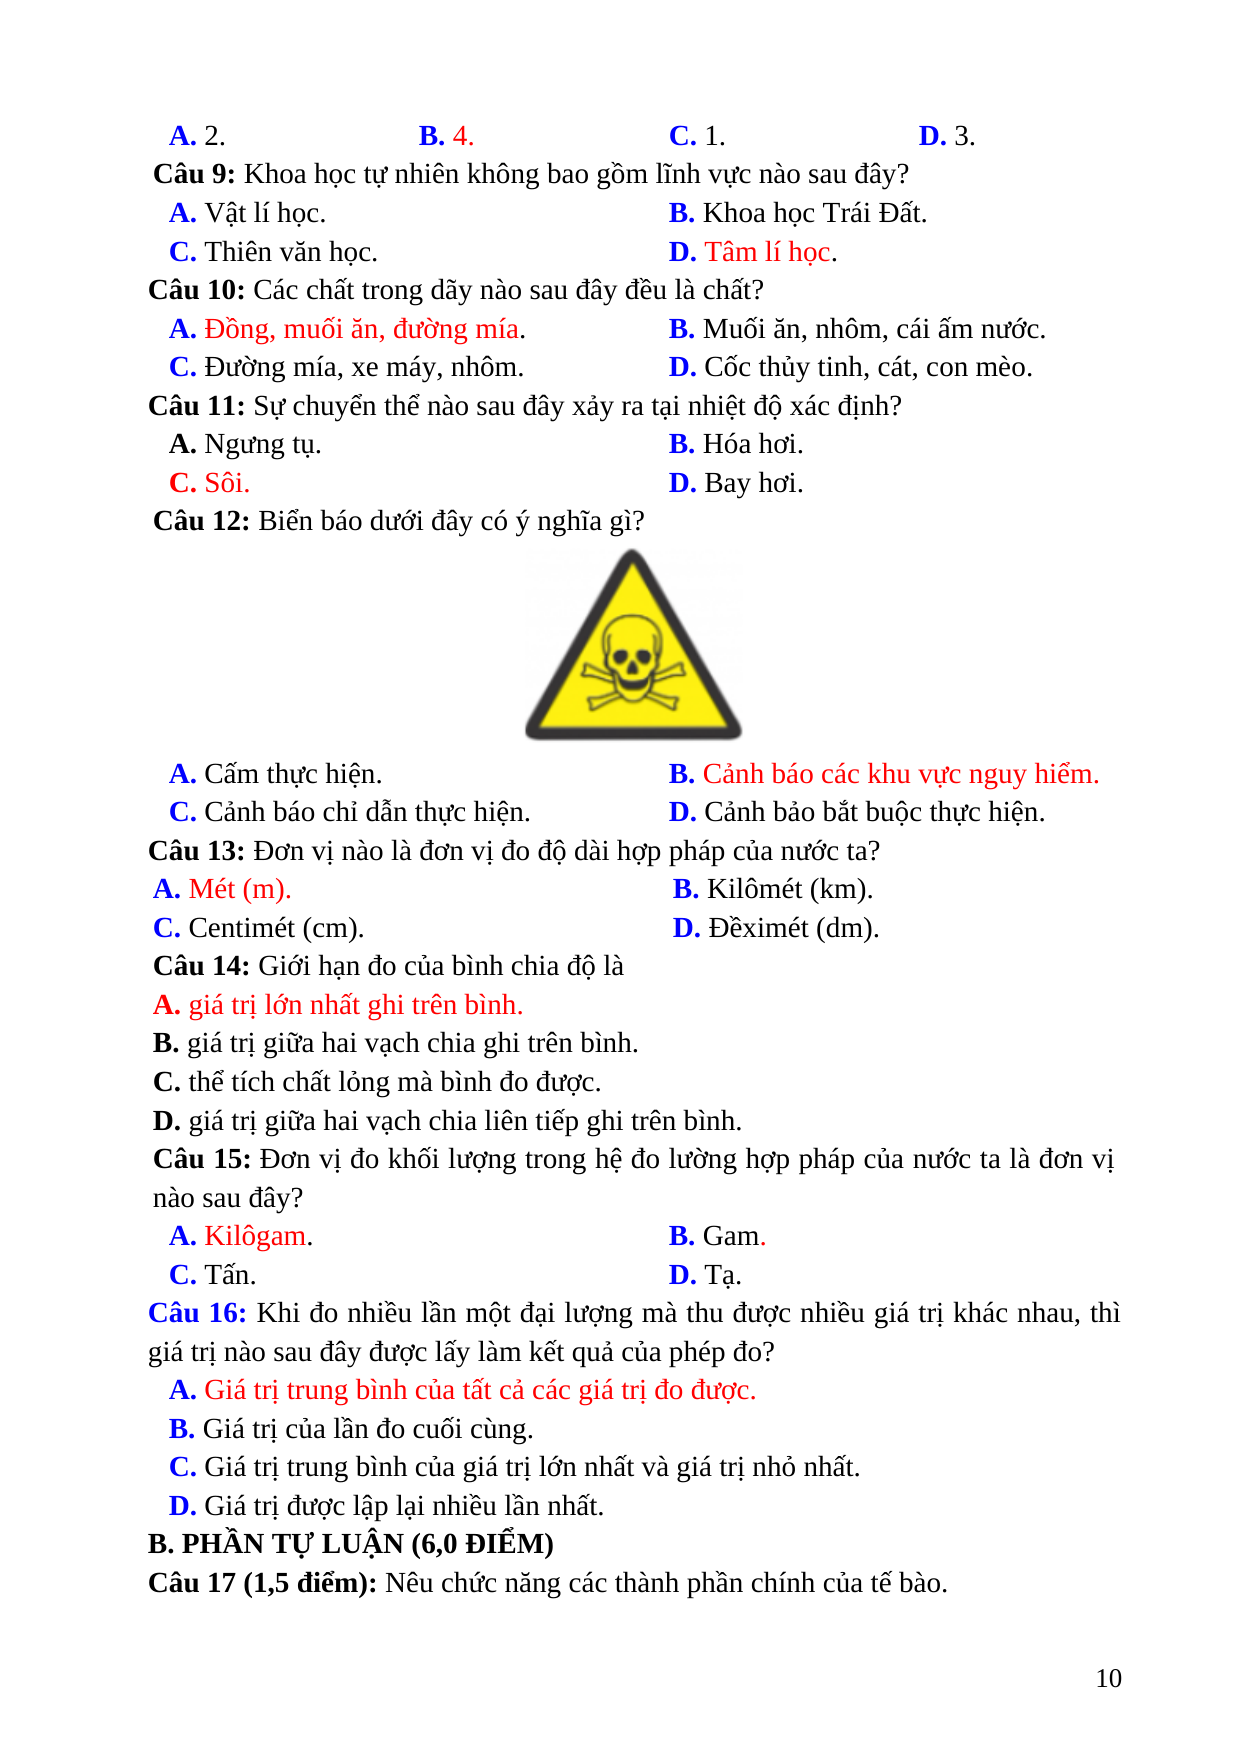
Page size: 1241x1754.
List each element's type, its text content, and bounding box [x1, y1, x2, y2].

text Câu 13: Đơn vị nào là đơn vị đo độ dài hợp pháp của nước ta? [148, 833, 1117, 866]
text Câu 12: Biển báo dưới đây có ý nghĩa gì? [153, 503, 1117, 537]
text Câu 16: Khi đo nhiều lần một đại lượng mà thu được nhiều giá trị khác nhau, thì giá trị nào sau đây được lấy làm kết quả của phép đo? [148, 1295, 1122, 1367]
text C. Giá trị trung bình của giá trị lớn nhất và giá trị nhỏ nhất. [148, 1449, 1122, 1483]
text C. Thiên văn học. D. Tâm lí học. [148, 234, 1122, 267]
text C. Tấn. D. Tạ. [148, 1257, 1122, 1290]
text B. PHẦN TỰ LUẬN (6,0 ĐIỂM) [148, 1527, 1122, 1560]
text A. Đồng, muối ăn, đường mía. B. Muối ăn, nhôm, cái ấm nước. [148, 311, 1122, 344]
text A. 2. B. 4. C. 1. D. 3. [148, 118, 1122, 152]
text Câu 14: Giới hạn đo của bình chia độ là [153, 948, 1117, 982]
text Câu 10: Các chất trong dãy nào sau đây đều là chất? [148, 272, 1117, 306]
text A. Vật lí học. B. Khoa học Trái Đất. [148, 195, 1122, 229]
text C. thể tích chất lỏng mà bình đo được. [153, 1064, 1117, 1098]
text A. giá trị lớn nhất ghi trên bình. [153, 987, 1117, 1021]
text C. Centimét (cm). D. Đềximét (dm). [148, 910, 1117, 943]
text B. Giá trị của lần đo cuối cùng. [148, 1411, 1122, 1444]
picture [518, 541, 752, 752]
text A. Kilôgam. B. Gam. [148, 1218, 1122, 1252]
text C. Đường mía, xe máy, nhôm. D. Cốc thủy tinh, cát, con mèo. [148, 349, 1122, 383]
text A. Ngưng tụ. B. Hóa hơi. [148, 426, 1122, 460]
text D. giá trị giữa hai vạch chia liên tiếp ghi trên bình. [153, 1103, 1117, 1136]
text A. Cấm thực hiện. B. Cảnh báo các khu vực nguy hiểm. [148, 756, 1122, 789]
text A. Mét (m). B. Kilômét (km). [148, 871, 1117, 905]
text C. Cảnh báo chỉ dẫn thực hiện. D. Cảnh bảo bắt buộc thực hiện. [148, 794, 1122, 828]
text Câu 17 (1,5 điểm): Nêu chức năng các thành phần chính của tế bào. [148, 1565, 1122, 1599]
text Câu 15: Đơn vị đo khối lượng trong hệ đo lường hợp pháp của nước ta là đơn vị nào sau đây? [153, 1141, 1117, 1213]
text Câu 11: Sự chuyển thể nào sau đây xảy ra tại nhiệt độ xác định? [148, 388, 1117, 421]
text A. Giá trị trung bình của tất cả các giá trị đo được. [148, 1372, 1122, 1406]
text Câu 9: Khoa học tự nhiên không bao gồm lĩnh vực nào sau đây? [153, 157, 1117, 190]
text B. giá trị giữa hai vạch chia ghi trên bình. [153, 1026, 1117, 1059]
text C. Sôi. D. Bay hơi. [148, 465, 1122, 498]
text D. Giá trị được lập lại nhiều lần nhất. [148, 1488, 1122, 1522]
